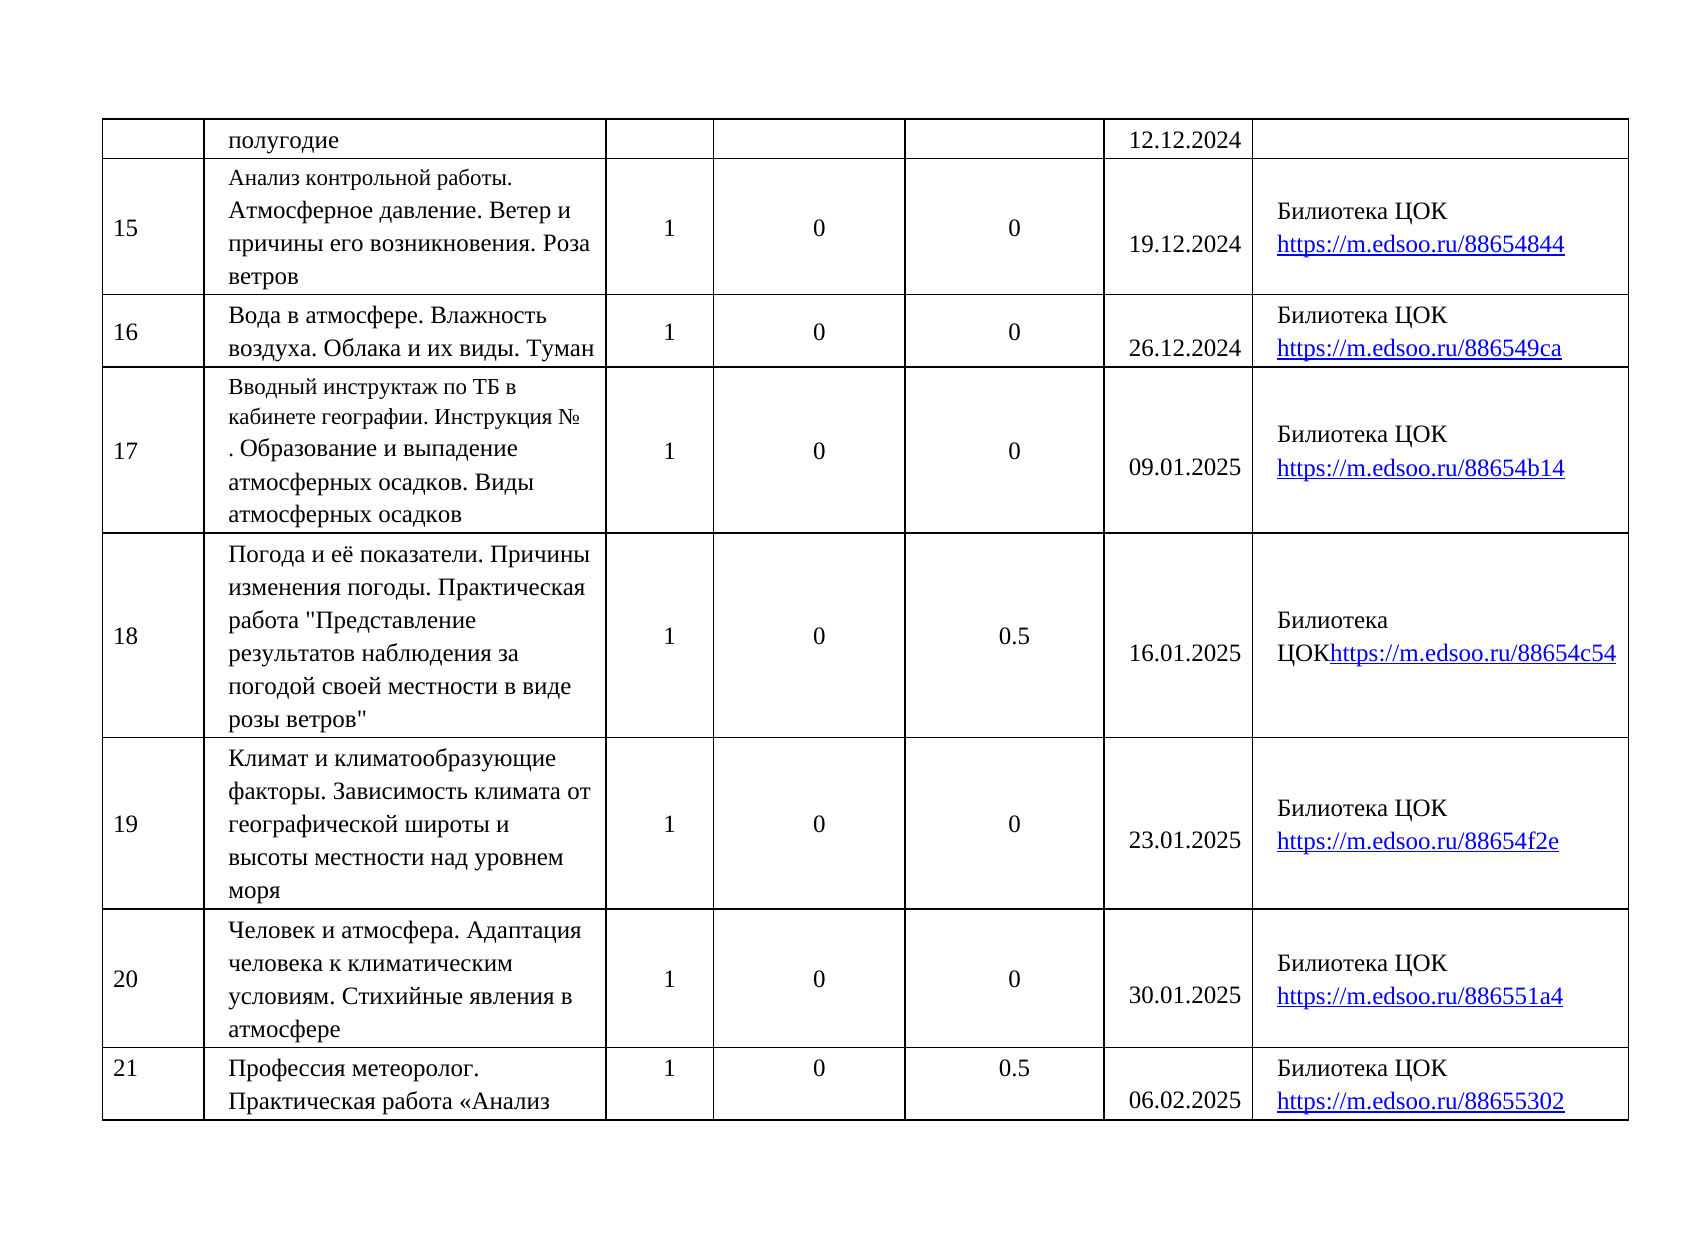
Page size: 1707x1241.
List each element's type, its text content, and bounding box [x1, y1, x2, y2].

table_cell 15 [103, 159, 203, 293]
table_cell Билиотека ЦОК https://m.edsoo.ru/886551a4 [1253, 910, 1628, 1047]
table_cell 06.02.2025 [1105, 1048, 1252, 1119]
table_cell Вводный инструктаж по ТБ в кабинете географии. Инструкция № . Образование и выпадение атмосферных осадков. Виды атмосферных осадков [205, 368, 605, 532]
table_cell 14 [103, 120, 203, 157]
table_cell Билиотека ЦОК https://m.edsoo.ru/88654844 [1253, 159, 1628, 293]
table_cell 1 [607, 910, 713, 1047]
table_cell 17 [103, 368, 203, 532]
table_cell 12.12.2024 [1105, 120, 1252, 157]
table_cell 1 [607, 368, 713, 532]
table_cell 0 [906, 368, 1103, 532]
table_cell 30.01.2025 [1105, 910, 1252, 1047]
table_cell 16 [103, 295, 203, 366]
table_cell Вода в атмосфере. Влажность воздуха. Облака и их виды. Туман [205, 295, 605, 366]
table_cell Человек и атмосфера. Адаптация человека к климатическим условиям. Стихийные явления в атмосфере [205, 910, 605, 1047]
table_cell Погода и её показатели. Причины изменения погоды. Практическая работа "Представление результатов наблюдения за погодой своей местности в виде розы ветров" [205, 534, 605, 737]
table_cell 0 [906, 120, 1103, 157]
table_cell Билиотека ЦОК https://m.edsoo.ru/886549ca [1253, 295, 1628, 366]
table_cell 19.12.2024 [1105, 159, 1252, 293]
table_cell 1 [607, 1048, 713, 1119]
table_cell 09.01.2025 [1105, 368, 1252, 532]
table_cell 23.01.2025 [1105, 738, 1252, 908]
table_cell 0 [714, 1048, 904, 1119]
table_cell 21 [103, 1048, 203, 1119]
table_cell 0 [714, 534, 904, 737]
table_cell 0 [906, 159, 1103, 293]
table_cell 1 [714, 120, 904, 157]
table_cell 1 [607, 534, 713, 737]
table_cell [1253, 1048, 1628, 1119]
table_cell 0 [906, 295, 1103, 366]
table_cell Анализ контрольной работы. Атмосферное давление. Ветер и причины его возникновения. Роза ветров [205, 159, 605, 293]
table_cell 1 [607, 738, 713, 908]
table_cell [205, 1048, 605, 1119]
table_cell 1 [607, 159, 713, 293]
table_cell Билиотека ЦОКhttps://m.edsoo.ru/88654c54 [1253, 534, 1628, 737]
table_cell 0 [714, 738, 904, 908]
table_cell 0 [714, 368, 904, 532]
table_cell 0 [714, 159, 904, 293]
table_cell [1253, 120, 1628, 157]
table_cell Билиотека ЦОК https://m.edsoo.ru/88654b14 [1253, 368, 1628, 532]
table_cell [205, 120, 605, 157]
table_cell 20 [103, 910, 203, 1047]
table_cell 0 [906, 738, 1103, 908]
table_cell Климат и климатообразующие факторы. Зависимость климата от географической широты и высоты местности над уровнем моря [205, 738, 605, 908]
table_cell 0 [906, 910, 1103, 1047]
table_cell 1 [607, 295, 713, 366]
table_cell 18 [103, 534, 203, 737]
table_cell 0 [714, 910, 904, 1047]
table_cell 0.5 [906, 534, 1103, 737]
table_cell 0.5 [906, 1048, 1103, 1119]
table_cell 16.01.2025 [1105, 534, 1252, 737]
table_cell Билиотека ЦОК https://m.edsoo.ru/88654f2e [1253, 738, 1628, 908]
table_cell 26.12.2024 [1105, 295, 1252, 366]
table_cell 0 [714, 295, 904, 366]
table_cell 1 [607, 120, 713, 157]
table_cell 19 [103, 738, 203, 908]
